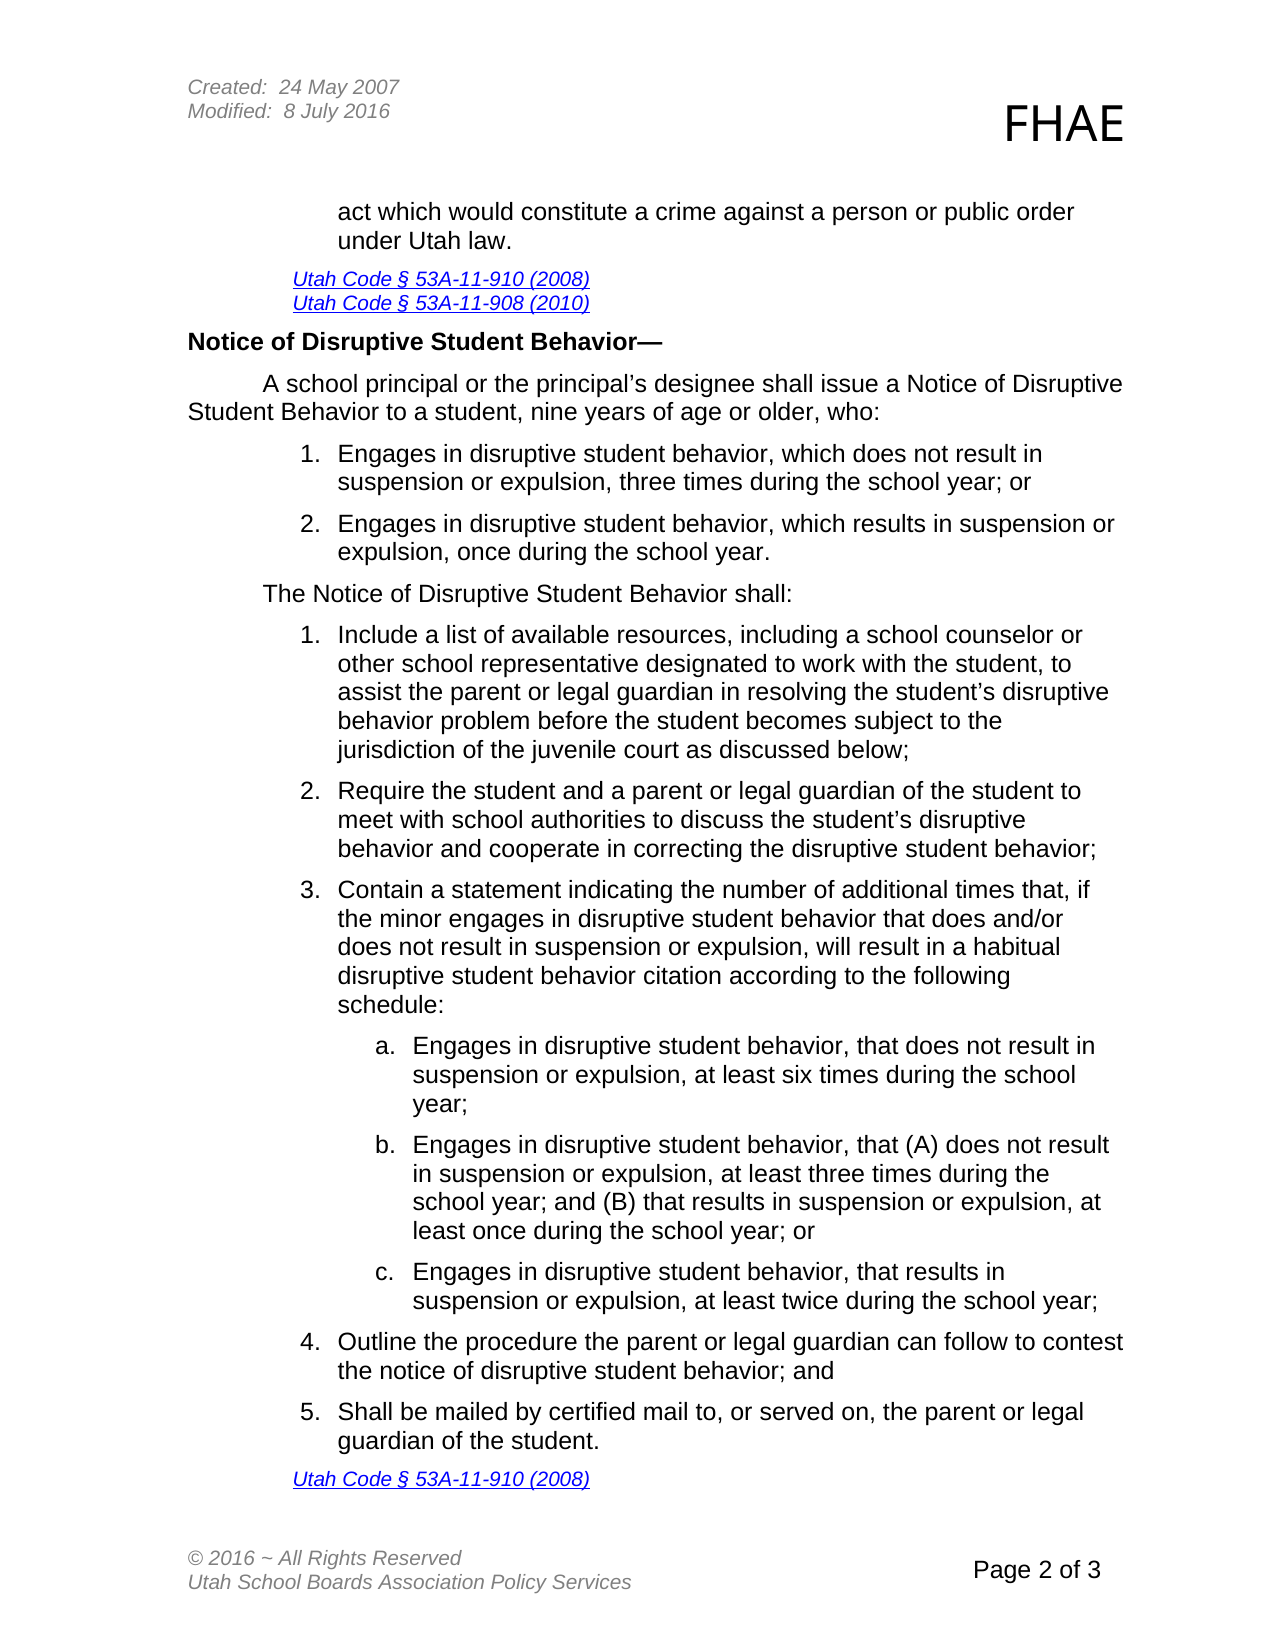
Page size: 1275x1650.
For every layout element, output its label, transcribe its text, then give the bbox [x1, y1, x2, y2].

list Contain a statement indicating the number of additional times that, if the minor engages in disruptive student behavior that does and/or does not result in suspension or expulsion, will result in a habitual disruptive student behavior citation according to the following schedule: [300, 875, 1125, 1018]
text Notice of Disruptive Student Behavior— [187, 327, 1125, 356]
text Utah Code § 53A-11-908 (2010) [292, 291, 1125, 315]
list Engages in disruptive student behavior, that does not result in suspension or expulsion, at least six times during the school year; [375, 1031, 1125, 1117]
list Engages in disruptive student behavior, which results in suspension or expulsion, once during the school year. [300, 508, 1125, 566]
list Include a list of available resources, including a school counselor or other school representative designated to work with the student, to assist the parent or legal guardian in resolving the student’s disruptive behavior problem before the student becomes subject to the jurisdiction of the juvenile court as discussed below; [300, 620, 1125, 763]
list Shall be mailed by certified mail to, or served on, the parent or legal guardian of the student. [300, 1397, 1125, 1455]
text Utah Code § 53A-11-910 (2008) [292, 267, 1125, 291]
list Outline the procedure the parent or legal guardian can follow to contest the notice of disruptive student behavior; and [300, 1327, 1125, 1385]
list Engages in disruptive student behavior, that results in suspension or expulsion, at least twice during the school year; [375, 1257, 1125, 1315]
text Utah Code § 53A-11-910 (2008) [292, 1467, 1125, 1491]
text The Notice of Disruptive Student Behavior shall: [187, 578, 1125, 607]
text A school principal or the principal’s designee shall issue a Notice of Disruptive Student Behavior to a student, nine years of age or older, who: [187, 368, 1125, 426]
list Engages in disruptive student behavior, that (A) does not result in suspension or expulsion, at least three times during the school year; and (B) that results in suspension or expulsion, at least once during the school year; or [375, 1130, 1125, 1245]
list Require the student and a parent or legal guardian of the student to meet with school authorities to discuss the student’s disruptive behavior and cooperate in correcting the disruptive student behavior; [300, 776, 1125, 862]
list Engages in disruptive student behavior, which does not result in suspension or expulsion, three times during the school year; or [300, 438, 1125, 496]
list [300, 197, 1125, 254]
